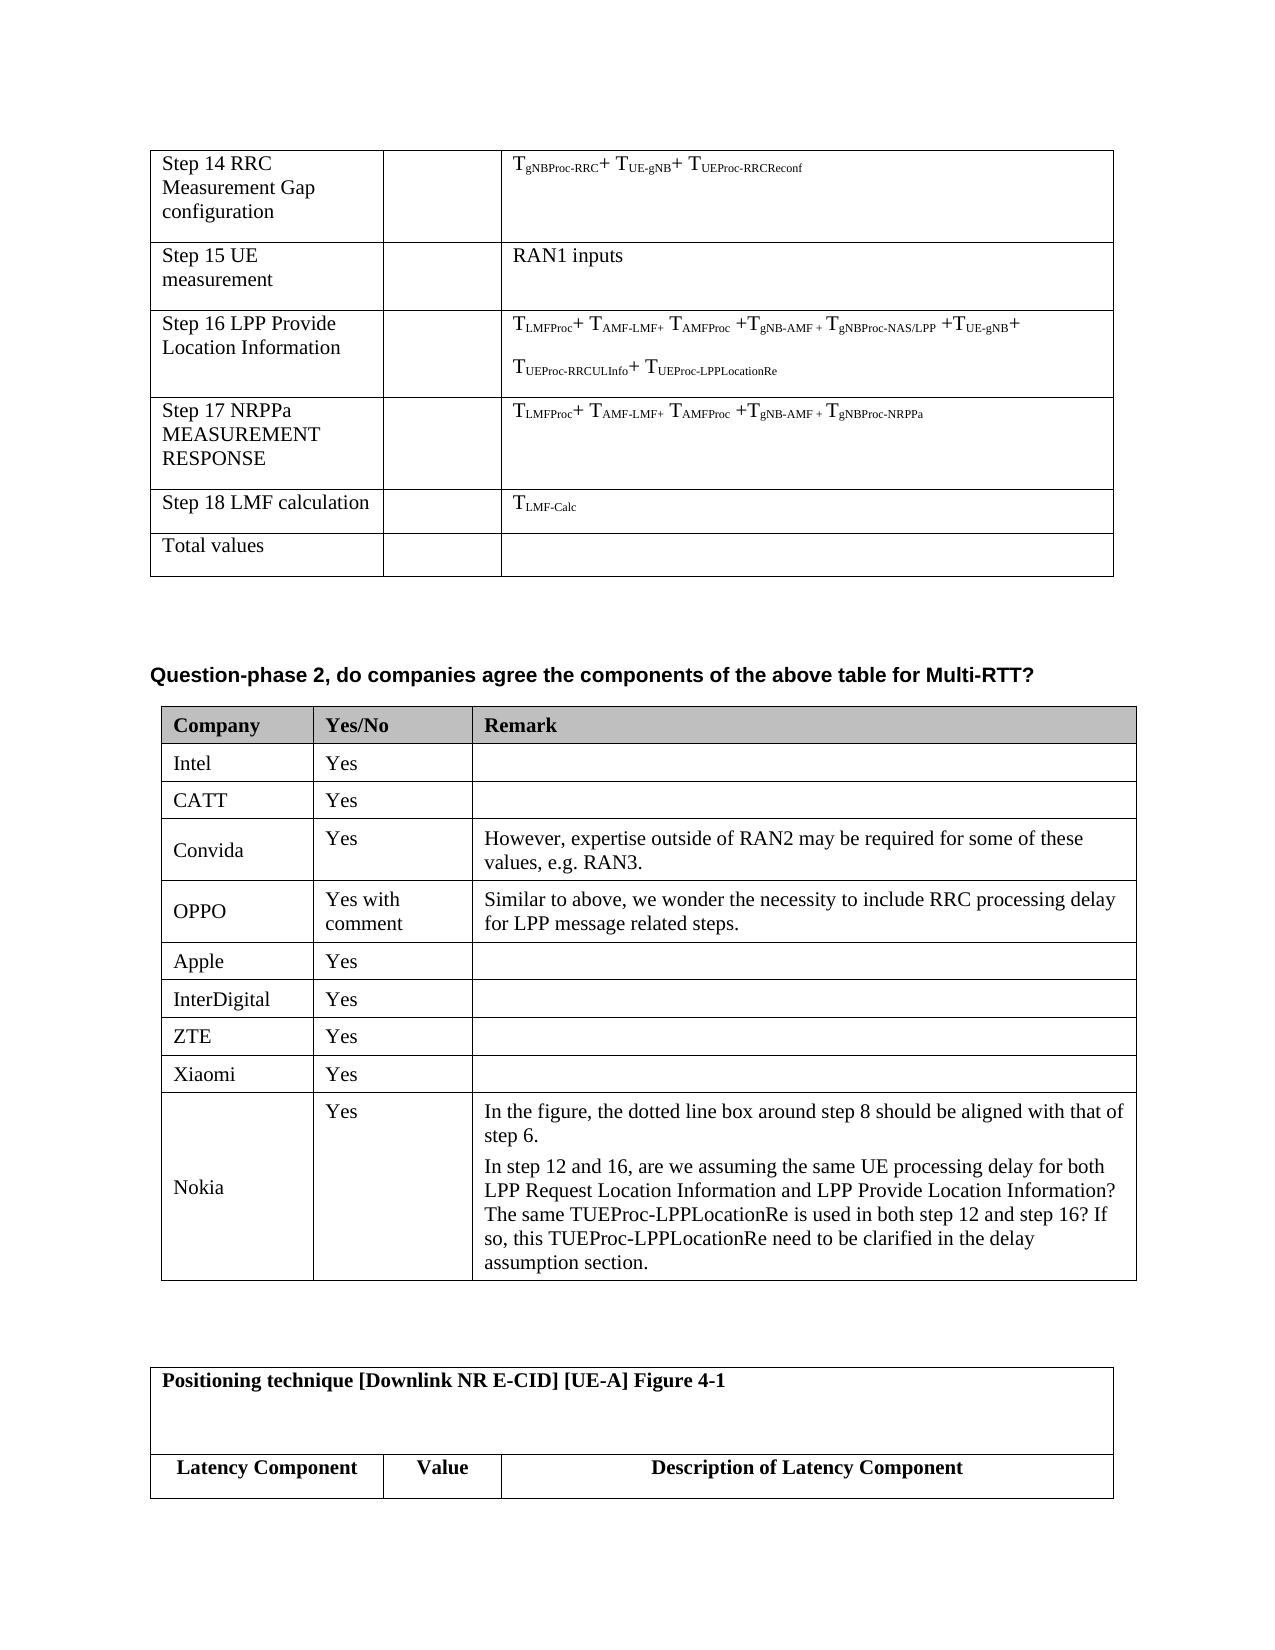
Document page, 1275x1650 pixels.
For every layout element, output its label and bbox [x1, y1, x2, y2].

table_cell [314, 980, 472, 1017]
table_cell [314, 819, 472, 880]
table_cell [384, 151, 501, 242]
table_cell [162, 1056, 313, 1092]
table_cell [314, 881, 472, 942]
table_cell [384, 398, 501, 488]
table_cell [151, 398, 383, 488]
table_cell [314, 943, 472, 979]
table_cell [473, 819, 1136, 880]
table_cell [162, 980, 313, 1017]
table_cell [314, 1056, 472, 1092]
table_cell [473, 1056, 1136, 1092]
table_cell [502, 398, 1113, 488]
table_cell [162, 819, 313, 880]
table_cell [502, 1455, 1113, 1497]
table_header [151, 1368, 1113, 1453]
table_cell [162, 744, 313, 781]
table_cell [502, 151, 1113, 242]
table_cell [473, 943, 1136, 979]
table_cell [314, 1018, 472, 1054]
table_cell [502, 243, 1113, 310]
table_cell [384, 534, 501, 576]
table_cell [162, 881, 313, 942]
table_cell [162, 1093, 313, 1280]
table_cell [473, 782, 1136, 818]
table_cell [162, 1018, 313, 1054]
table_cell [162, 782, 313, 818]
table_cell [502, 534, 1113, 576]
table_cell [502, 490, 1113, 532]
table_cell [162, 943, 313, 979]
table_cell [384, 311, 501, 397]
table_header [162, 707, 313, 743]
table_header [314, 707, 472, 743]
table_header [473, 707, 1136, 743]
table_cell [473, 744, 1136, 781]
table_cell [151, 1455, 383, 1497]
table_cell [314, 744, 472, 781]
table_cell [473, 1018, 1136, 1054]
table_cell [151, 534, 383, 576]
table_cell [473, 1093, 1136, 1280]
table_cell [151, 311, 383, 397]
table_cell [384, 490, 501, 532]
table_cell [151, 151, 383, 242]
table_cell [384, 1455, 501, 1497]
table_cell [314, 1093, 472, 1280]
table_cell [151, 490, 383, 532]
table_cell [314, 782, 472, 818]
table_cell [473, 881, 1136, 942]
table_cell [502, 311, 1113, 397]
table_cell [473, 980, 1136, 1017]
table_cell [384, 243, 501, 310]
table_cell [151, 243, 383, 310]
